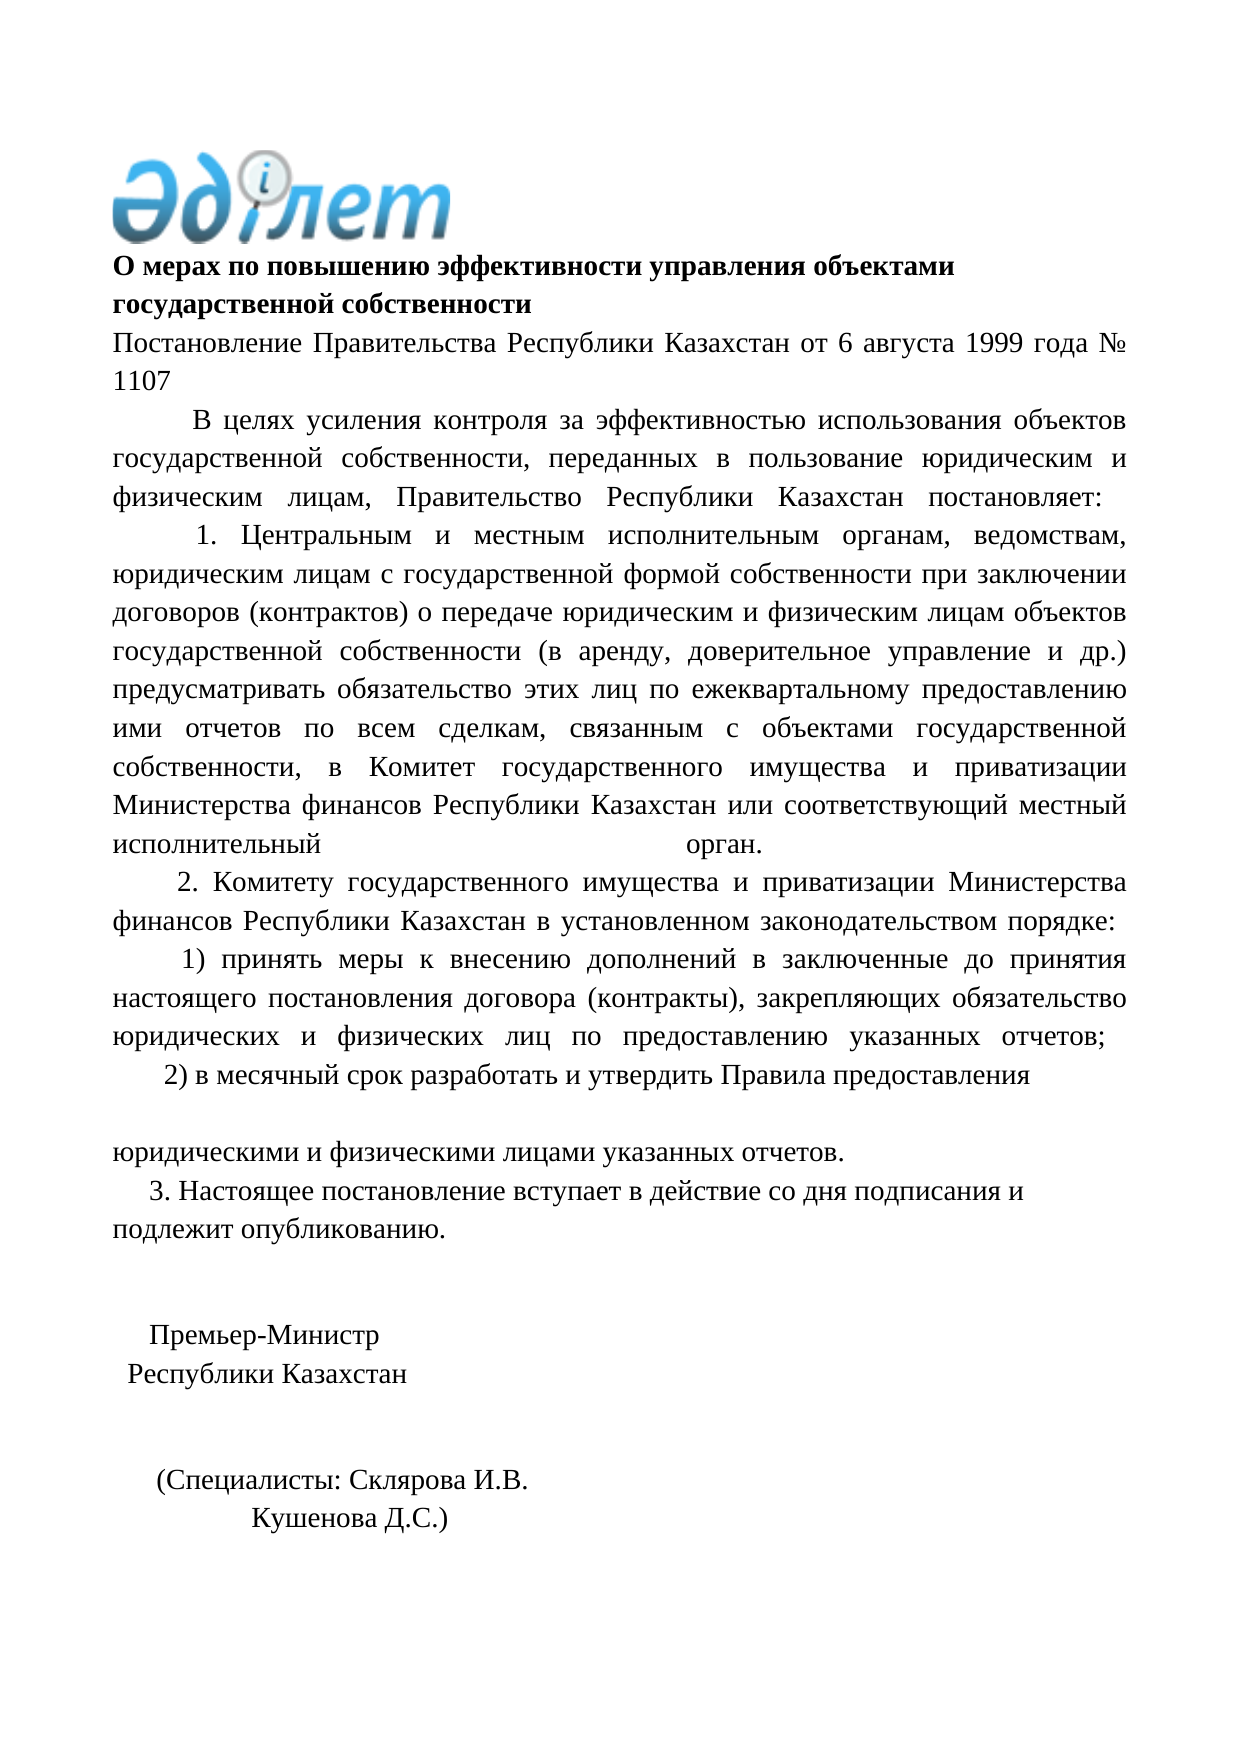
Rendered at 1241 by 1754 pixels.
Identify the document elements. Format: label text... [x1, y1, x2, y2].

text Премьер-Министр [112, 1317, 1128, 1351]
text О мерах по повышению эффективности управления объектами государственной собственности [112, 248, 1128, 320]
text В целях усиления контроля за эффективностью использования объектов государственной собственности, переданных в пользование юридическим и физическим лицам, Правительство Республики Казахстан постановляет: 1. Центральным и местным исполнительным органам, ведомствам, юридическим лицам с государственной формой собственности при заключении договоров (контрактов) о передаче юридическим и физическим лицам объектов государственной собственности (в аренду, доверительное управление и др.) предусматривать обязательство этих лиц по ежеквартальному предоставлению ими отчетов по всем сделкам, связанным с объектами государственной собственности, в Комитет государственного имущества и приватизации Министерства финансов Республики Казахстан или соответствующий местный исполнительный орган. 2. Комитету государственного имущества и приватизации Министерства финансов Республики Казахстан в установленном законодательством порядке: 1) принять меры к внесению дополнений в заключенные до принятия настоящего постановления договора (контракты), закрепляющих обязательство юридических и физических лиц по предоставлению указанных отчетов; 2) в месячный срок разработать и утвердить Правила предоставления [112, 402, 1128, 1091]
text подлежит опубликованию. [112, 1211, 1128, 1245]
text Республики Казахстан [112, 1356, 1128, 1389]
text (Специалисты: Склярова И.В. [112, 1462, 1128, 1496]
picture [112, 150, 451, 244]
text Кушенова Д.С.) [112, 1501, 1128, 1534]
text 3. Настоящее постановление вступает в действие со дня подписания и [112, 1173, 1128, 1206]
text Постановление Правительства Республики Казахстан от 6 августа 1999 года № 1107 [112, 325, 1128, 397]
text юридическими и физическими лицами указанных отчетов. [112, 1134, 1128, 1168]
